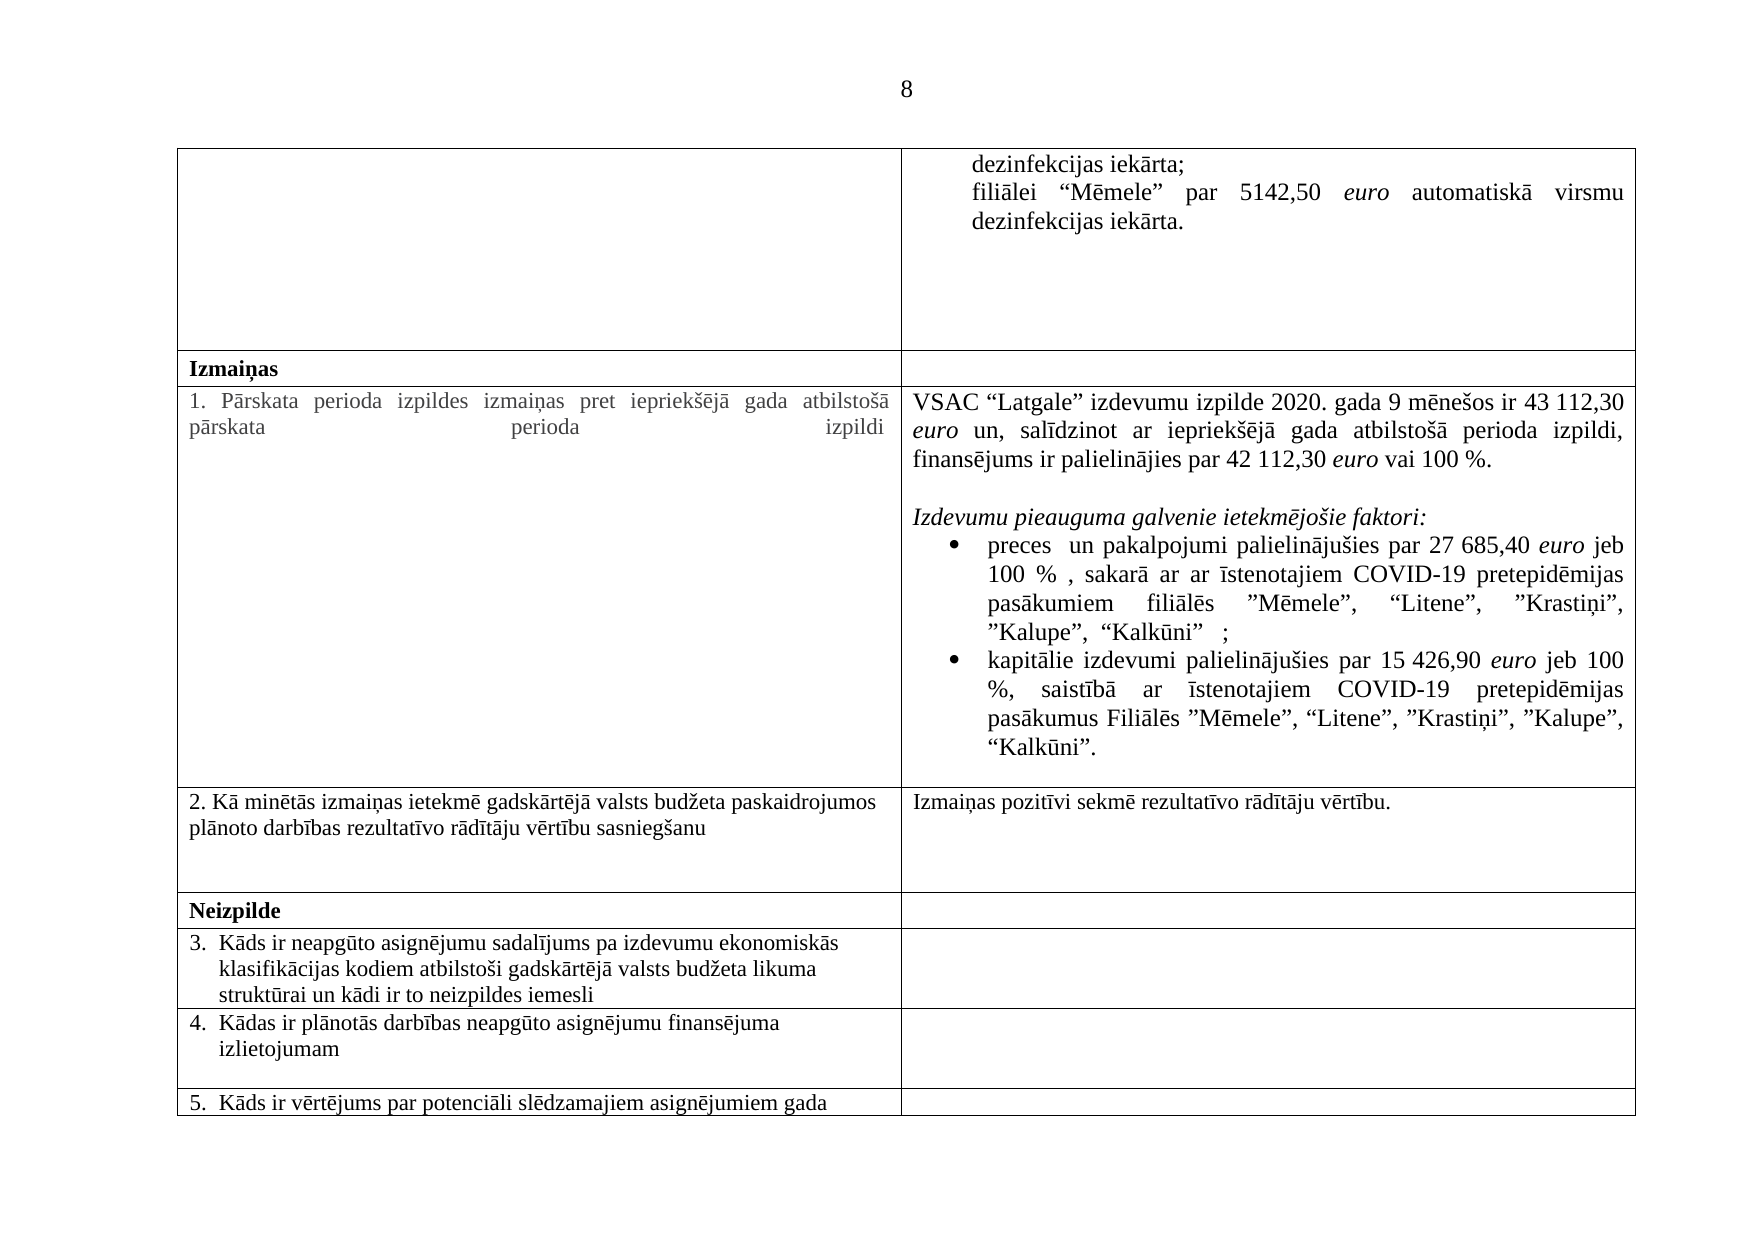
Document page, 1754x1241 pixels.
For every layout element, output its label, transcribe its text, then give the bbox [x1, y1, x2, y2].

table_cell Neizpilde [178, 893, 901, 928]
table_cell 1. Pārskata perioda izpildes izmaiņas pret iepriekšējā gada atbilstošā pārskata perioda izpildi [178, 387, 901, 787]
table_cell Izmaiņas [178, 351, 901, 386]
table_cell [902, 929, 1635, 1008]
table_cell 2. Kā minētās izmaiņas ietekmē gadskārtējā valsts budžeta paskaidrojumos plānoto darbības rezultatīvo rādītāju vērtību sasniegšanu [178, 788, 901, 892]
table_cell [902, 1009, 1635, 1088]
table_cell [178, 149, 901, 350]
table_cell [902, 893, 1635, 928]
table_cell [902, 351, 1635, 386]
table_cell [178, 1089, 901, 1115]
table_cell [902, 1089, 1635, 1115]
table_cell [902, 149, 1635, 350]
table_cell Kādas ir plānotās darbības neapgūto asignējumu finansējuma izlietojumam [178, 1009, 901, 1088]
table_cell VSAC “Latgale” izdevumu izpilde 2020. gada 9 mēnešos ir 43 112,30 euro un, salīdzinot ar iepriekšējā gada atbilstošā perioda izpildi, finansējums ir palielinājies par 42 112,30 euro vai 100 %. Izdevumu pieauguma galvenie ietekmējošie faktori: preces un pakalpojumi palielinājušies par 27 685,40 euro jeb 100 % , sakarā ar ar īstenotajiem COVID-19 pretepidēmijas pasākumiem filiālēs ”Mēmele”, “Litene”, ”Krastiņi”, ”Kalupe”, “Kalkūni” ; kapitālie izdevumi palielinājušies par 15 426,90 euro jeb 100 %, saistībā ar īstenotajiem COVID-19 pretepidēmijas pasākumus Filiālēs ”Mēmele”, “Litene”, ”Krastiņi”, ”Kalupe”, “Kalkūni”. [902, 387, 1635, 787]
table_cell Kāds ir neapgūto asignējumu sadalījums pa izdevumu ekonomiskās klasifikācijas kodiem atbilstoši gadskārtējā valsts budžeta likuma struktūrai un kādi ir to neizpildes iemesli [178, 929, 901, 1008]
table_cell Izmaiņas pozitīvi sekmē rezultatīvo rādītāju vērtību. [902, 788, 1635, 892]
